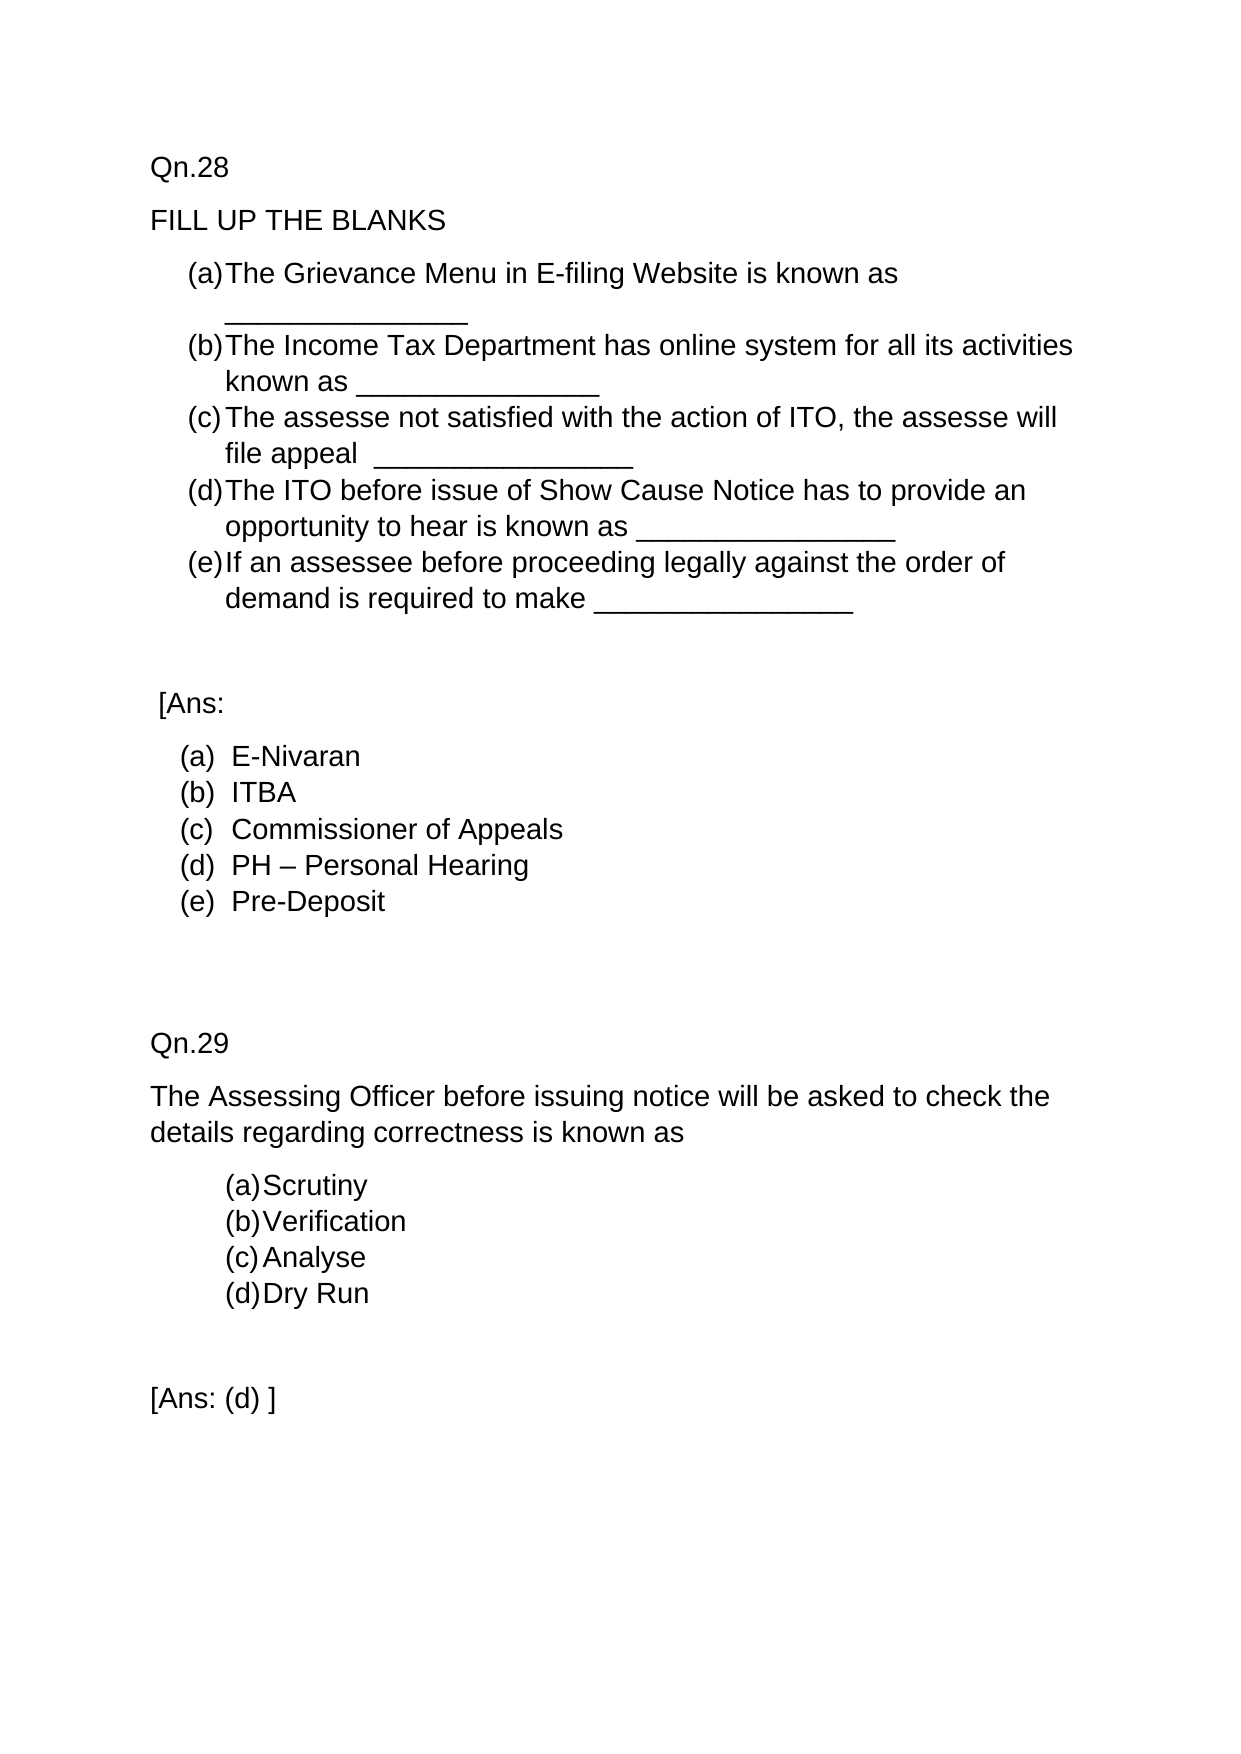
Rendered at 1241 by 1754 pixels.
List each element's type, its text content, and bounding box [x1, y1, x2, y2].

list Commissioner of Appeals [179, 812, 1090, 845]
list The Income Tax Department has online system for all its activities known as _______________ [187, 328, 1090, 398]
list Scrutiny [225, 1167, 1090, 1201]
list PH – Personal Hearing [179, 848, 1090, 881]
text Qn.29 [150, 1026, 1090, 1059]
text Qn.28 [150, 150, 1090, 183]
list The assesse not satisfied with the action of ITO, the assesse will file appeal ________________ [187, 400, 1090, 470]
list If an assessee before proceeding legally against the order of demand is required to make ________________ [187, 545, 1090, 614]
text [Ans: (d) ] [150, 1382, 1090, 1415]
list ITBA [179, 776, 1090, 809]
list Verification [225, 1204, 1090, 1237]
list Analyse [225, 1240, 1090, 1273]
list The ITO before issue of Show Cause Notice has to provide an opportunity to hear is known as ________________ [187, 472, 1090, 542]
list Dry Run [225, 1276, 1090, 1309]
list E-Nivaran [179, 739, 1090, 773]
text FILL UP THE BLANKS [150, 203, 1090, 236]
list Pre-Deposit [179, 884, 1090, 917]
text [Ans: [150, 687, 1090, 720]
text The Assessing Officer before issuing notice will be asked to check the details regarding correctness is known as [150, 1078, 1090, 1148]
list The Grievance Menu in E-filing Website is known as _______________ [187, 256, 1090, 325]
